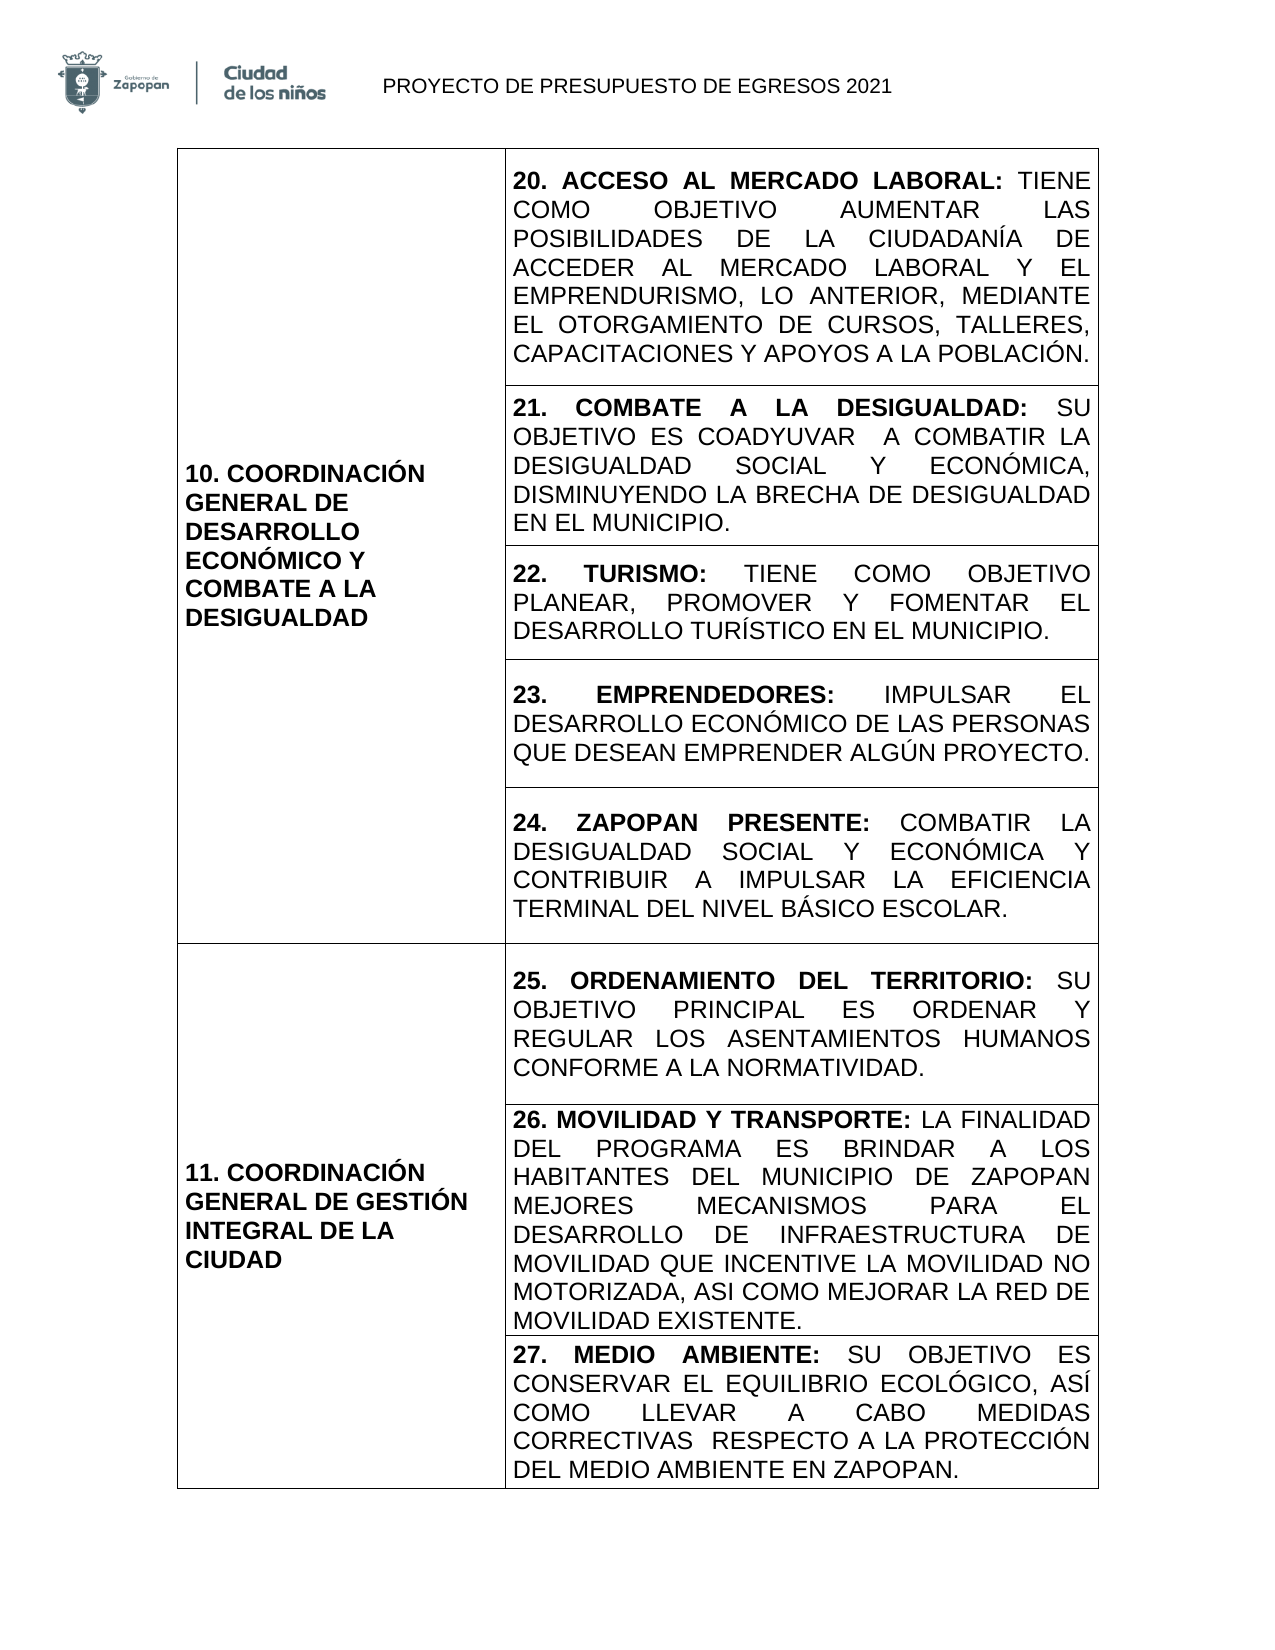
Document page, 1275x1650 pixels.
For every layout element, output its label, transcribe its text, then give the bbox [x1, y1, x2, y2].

table_cell 23. EMPRENDEDORES: IMPULSAR EL DESARROLLO ECONÓMICO DE LAS PERSONAS QUE DESEAN EMPRENDER ALGÚN PROYECTO. [506, 660, 1098, 787]
table_cell 25. ORDENAMIENTO DEL TERRITORIO: SU OBJETIVO PRINCIPAL ES ORDENAR Y REGULAR LOS ASENTAMIENTOS HUMANOS CONFORME A LA NORMATIVIDAD. [506, 944, 1098, 1104]
table_cell 11. COORDINACIÓN GENERAL DE GESTIÓN INTEGRAL DE LA CIUDAD [178, 944, 505, 1488]
table_cell 22. TURISMO: TIENE COMO OBJETIVO PLANEAR, PROMOVER Y FOMENTAR EL DESARROLLO TURÍSTICO EN EL MUNICIPIO. [506, 546, 1098, 658]
picture [57, 51, 326, 114]
table_cell 10. COORDINACIÓN GENERAL DE DESARROLLO ECONÓMICO Y COMBATE A LA DESIGUALDAD [178, 149, 505, 943]
table_cell 20. ACCESO AL MERCADO LABORAL: TIENE COMO OBJETIVO AUMENTAR LAS POSIBILIDADES DE LA CIUDADANÍA DE ACCEDER AL MERCADO LABORAL Y EL EMPRENDURISMO, LO ANTERIOR, MEDIANTE EL OTORGAMIENTO DE CURSOS, TALLERES, CAPACITACIONES Y APOYOS A LA POBLACIÓN. [506, 149, 1098, 385]
table_cell 24. ZAPOPAN PRESENTE: COMBATIR LA DESIGUALDAD SOCIAL Y ECONÓMICA Y CONTRIBUIR A IMPULSAR LA EFICIENCIA TERMINAL DEL NIVEL BÁSICO ESCOLAR. [506, 788, 1098, 943]
table_cell 27. MEDIO AMBIENTE: SU OBJETIVO ES CONSERVAR EL EQUILIBRIO ECOLÓGICO, ASÍ COMO LLEVAR A CABO MEDIDAS CORRECTIVAS RESPECTO A LA PROTECCIÓN DEL MEDIO AMBIENTE EN ZAPOPAN. [506, 1336, 1098, 1488]
table_cell 21. COMBATE A LA DESIGUALDAD: SU OBJETIVO ES COADYUVAR A COMBATIR LA DESIGUALDAD SOCIAL Y ECONÓMICA, DISMINUYENDO LA BRECHA DE DESIGUALDAD EN EL MUNICIPIO. [506, 386, 1098, 544]
table_cell 26. MOVILIDAD Y TRANSPORTE: LA FINALIDAD DEL PROGRAMA ES BRINDAR A LOS HABITANTES DEL MUNICIPIO DE ZAPOPAN MEJORES MECANISMOS PARA EL DESARROLLO DE INFRAESTRUCTURA DE MOVILIDAD QUE INCENTIVE LA MOVILIDAD NO MOTORIZADA, ASI COMO MEJORAR LA RED DE MOVILIDAD EXISTENTE. [506, 1105, 1098, 1335]
